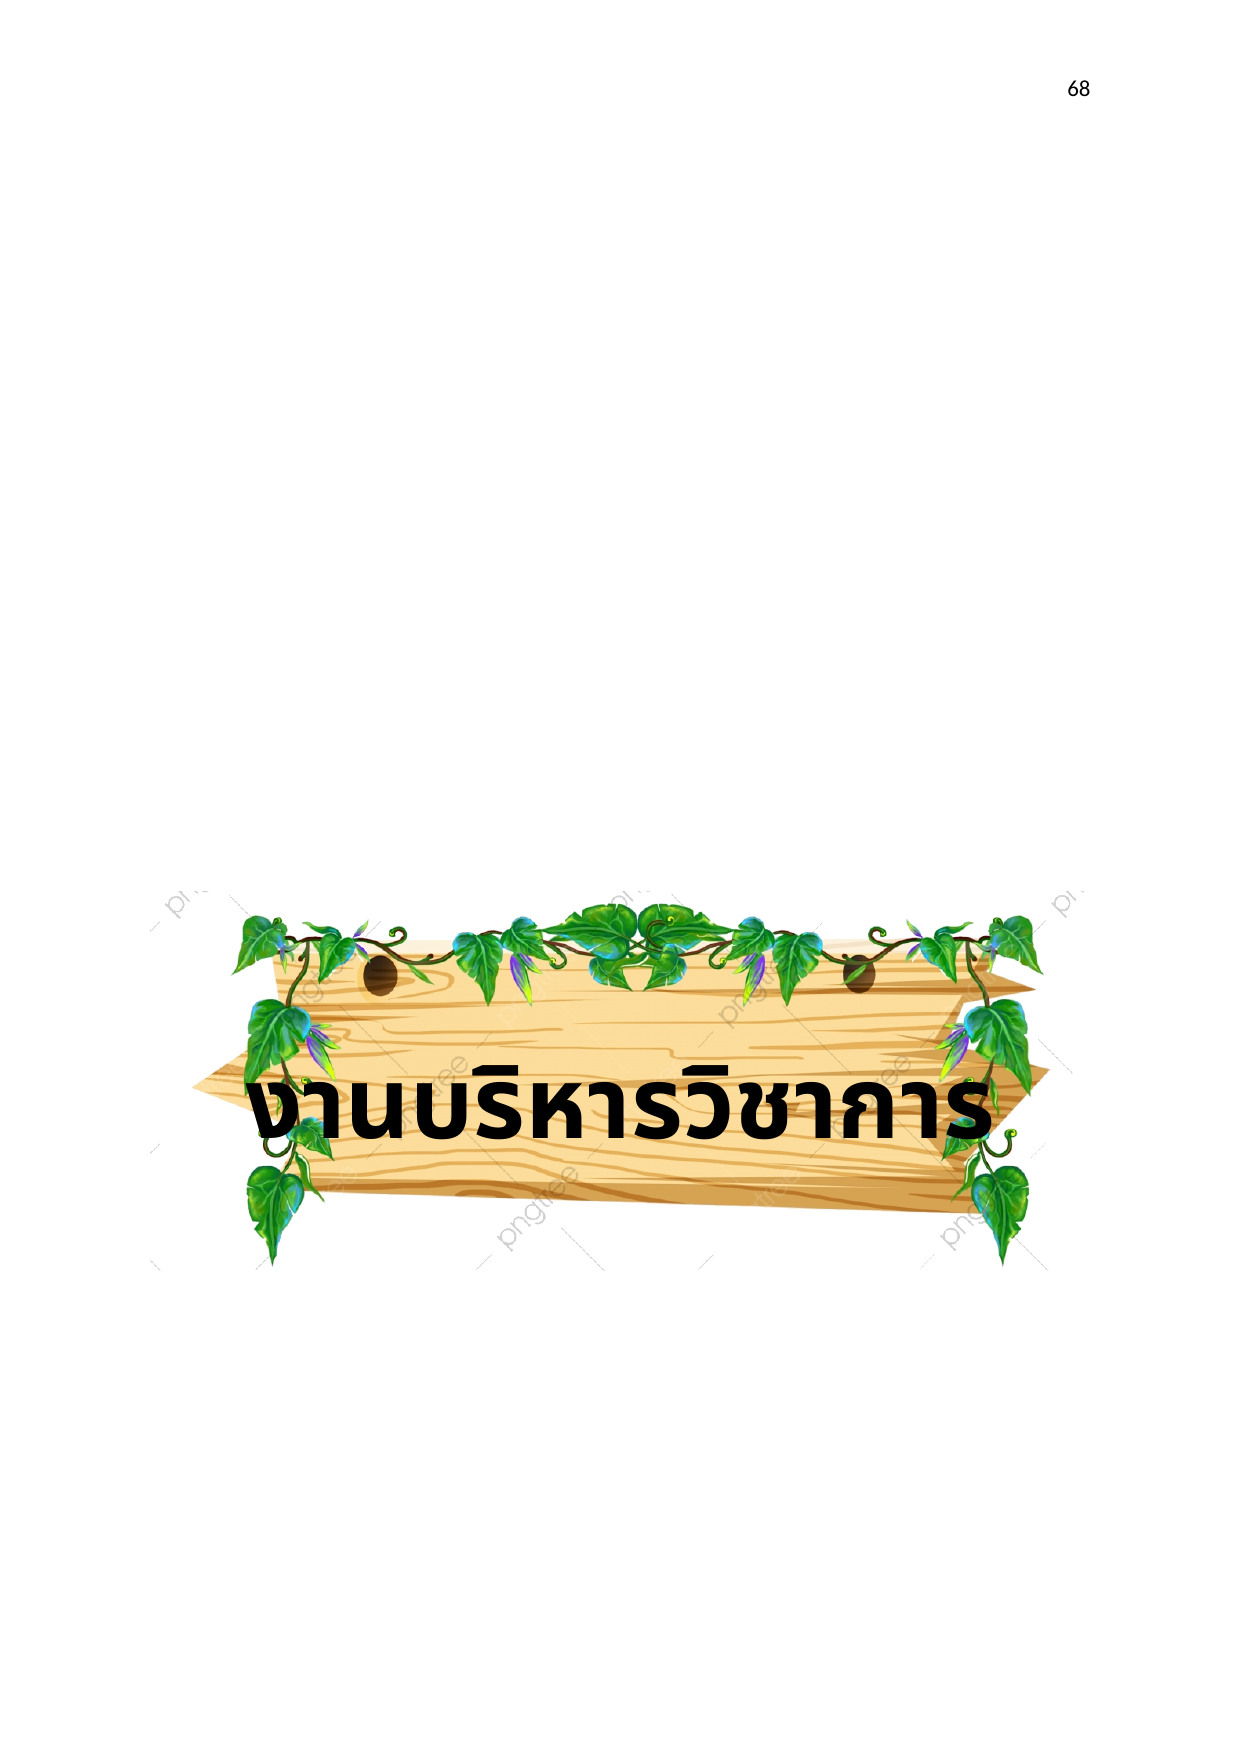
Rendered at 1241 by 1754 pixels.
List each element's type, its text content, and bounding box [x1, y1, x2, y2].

text งานบริหารวิชาการ [150, 1032, 1090, 1183]
picture [150, 891, 1091, 1271]
